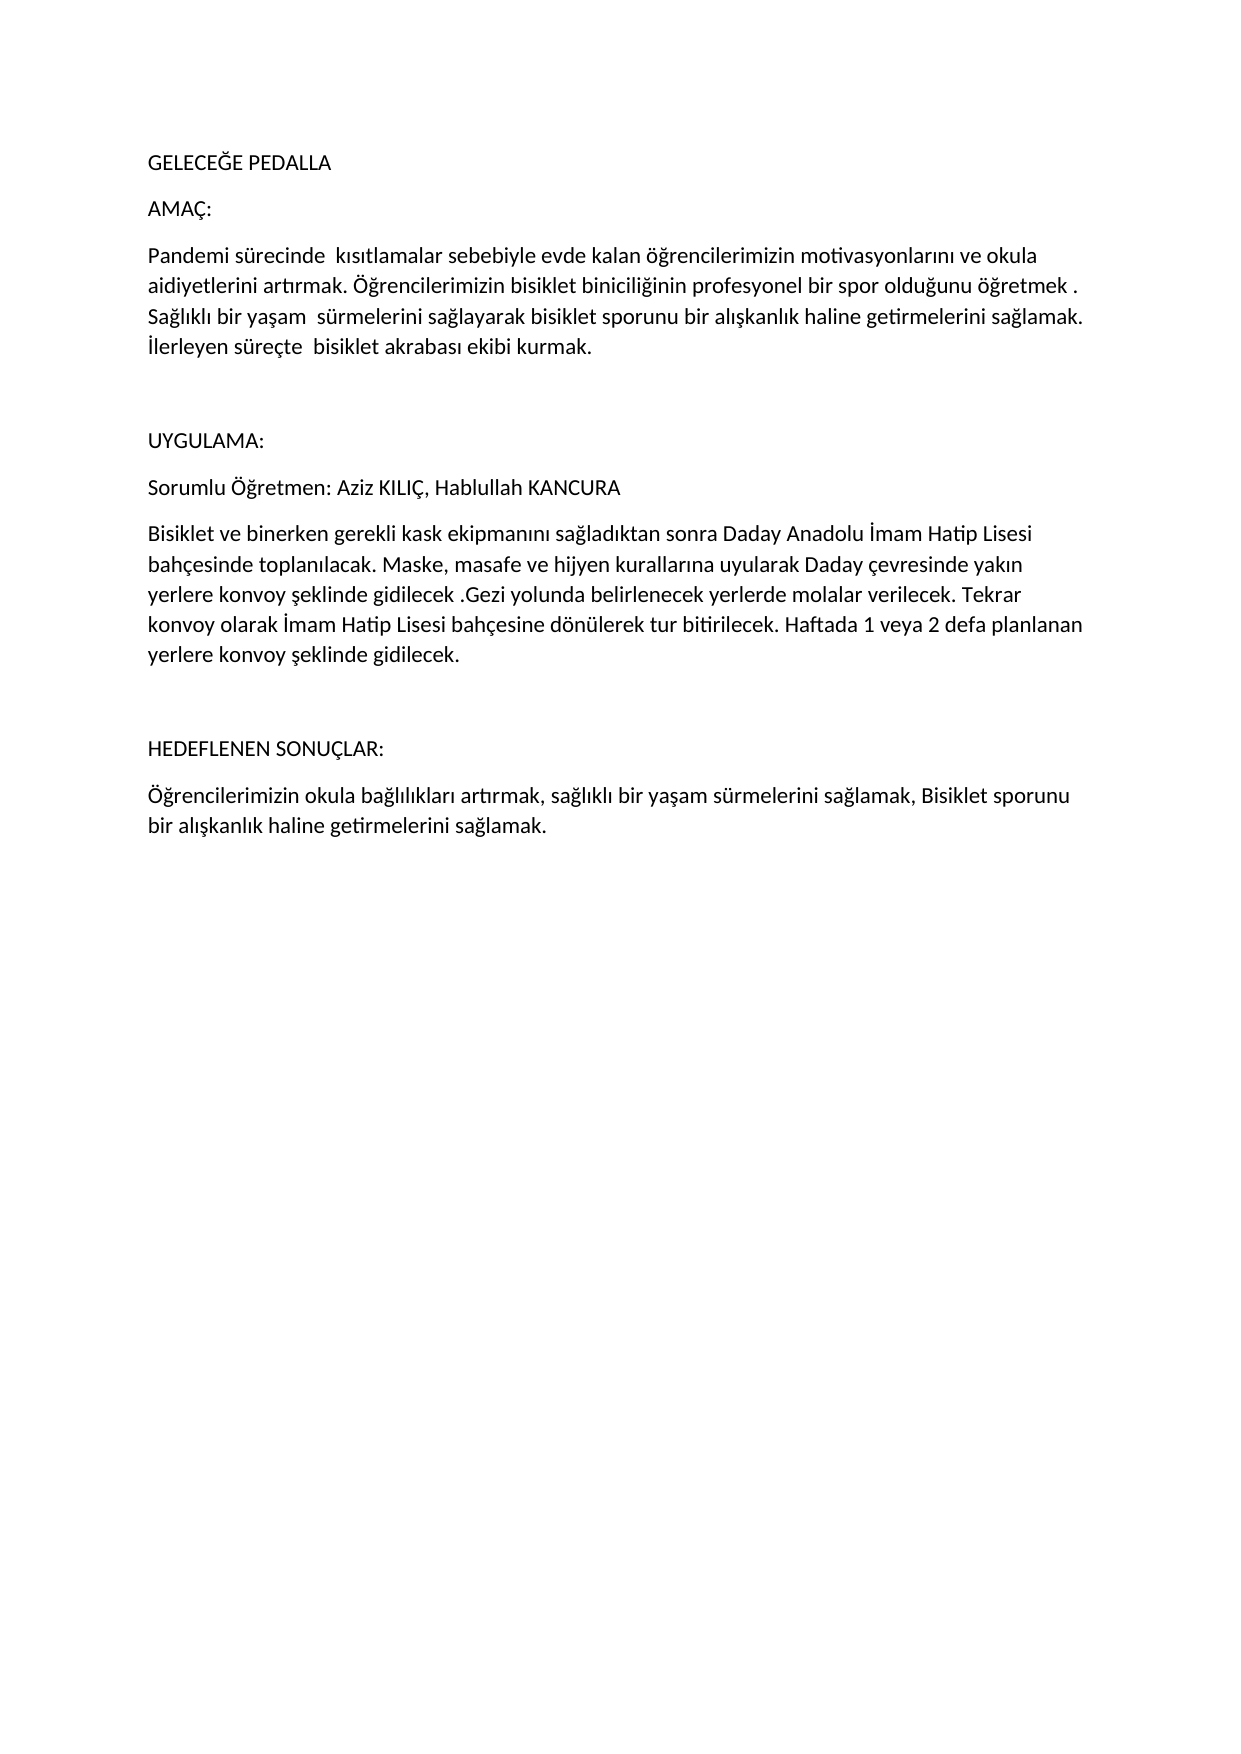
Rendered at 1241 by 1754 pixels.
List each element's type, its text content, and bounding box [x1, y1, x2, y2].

text Bisiklet ve binerken gerekli kask ekipmanını sağladıktan sonra Daday Anadolu İmam Hatip Lisesi bahçesinde toplanılacak. Maske, masafe ve hijyen kurallarına uyularak Daday çevresinde yakın yerlere konvoy şeklinde gidilecek .Gezi yolunda belirlenecek yerlerde molalar verilecek. Tekrar konvoy olarak İmam Hatip Lisesi bahçesine dönülerek tur bitirilecek. Haftada 1 veya 2 defa planlanan yerlere konvoy şeklinde gidilecek. [148, 519, 1093, 668]
text Öğrencilerimizin okula bağlılıkları artırmak, sağlıklı bir yaşam sürmelerini sağlamak, Bisiklet sporunu bir alışkanlık haline getirmelerini sağlamak. [148, 781, 1093, 839]
text UYGULAMA: [148, 426, 1093, 454]
text AMAÇ: [148, 194, 1093, 222]
text HEDEFLENEN SONUÇLAR: [148, 734, 1093, 762]
text GELECEĞE PEDALLA [148, 148, 1093, 176]
text Sorumlu Öğretmen: Aziz KILIÇ, Hablullah KANCURA [148, 473, 1093, 501]
text Pandemi sürecinde kısıtlamalar sebebiyle evde kalan öğrencilerimizin motivasyonlarını ve okula aidiyetlerini artırmak. Öğrencilerimizin bisiklet biniciliğinin profesyonel bir spor olduğunu öğretmek . Sağlıklı bir yaşam sürmelerini sağlayarak bisiklet sporunu bir alışkanlık haline getirmelerini sağlamak. İlerleyen süreçte bisiklet akrabası ekibi kurmak. [148, 241, 1093, 360]
